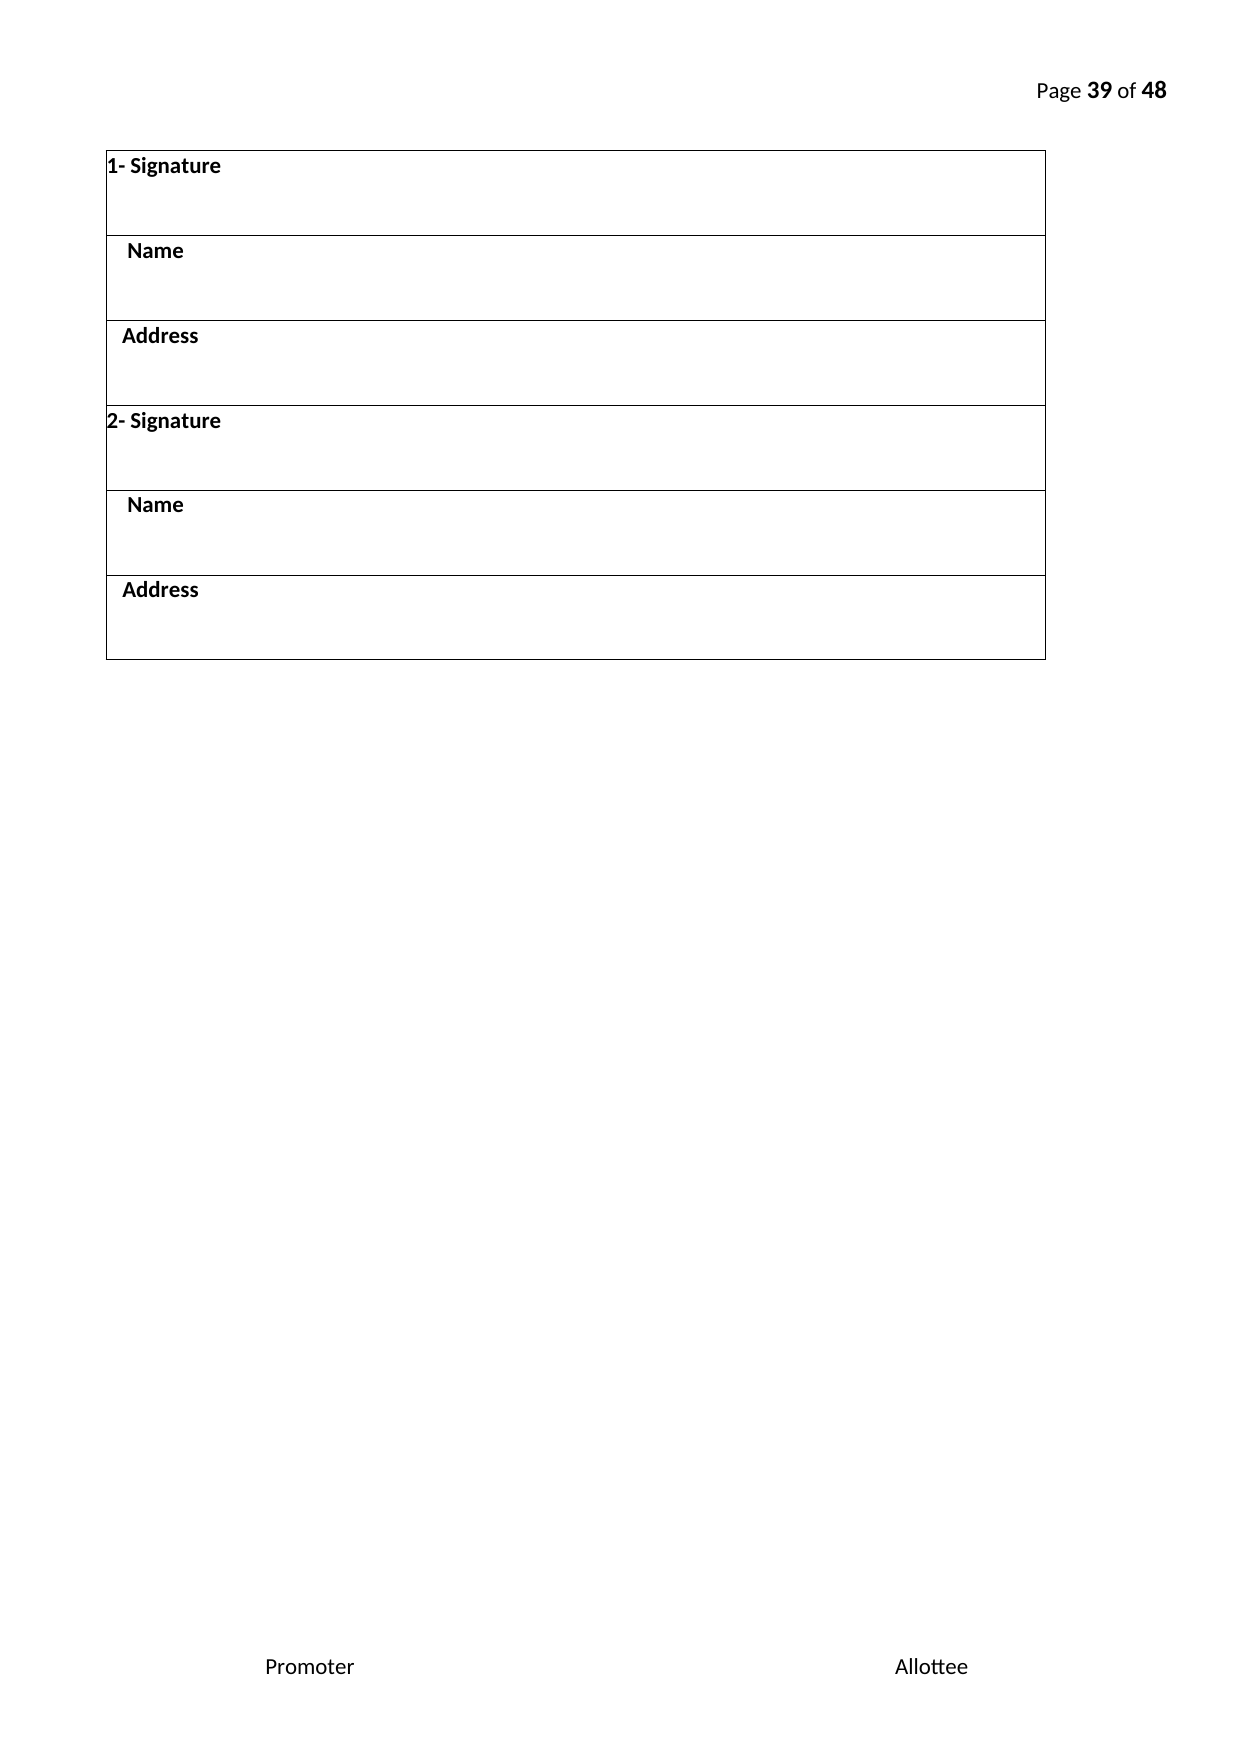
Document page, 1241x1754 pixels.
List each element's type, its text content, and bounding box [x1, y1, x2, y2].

table_cell 2- Signature [107, 406, 1045, 489]
table_cell 1- Signature [107, 151, 1045, 235]
table_cell Address [107, 321, 1045, 405]
table_cell Name [107, 236, 1045, 320]
table_cell Name [107, 491, 1045, 574]
table_cell Address [107, 576, 1045, 659]
